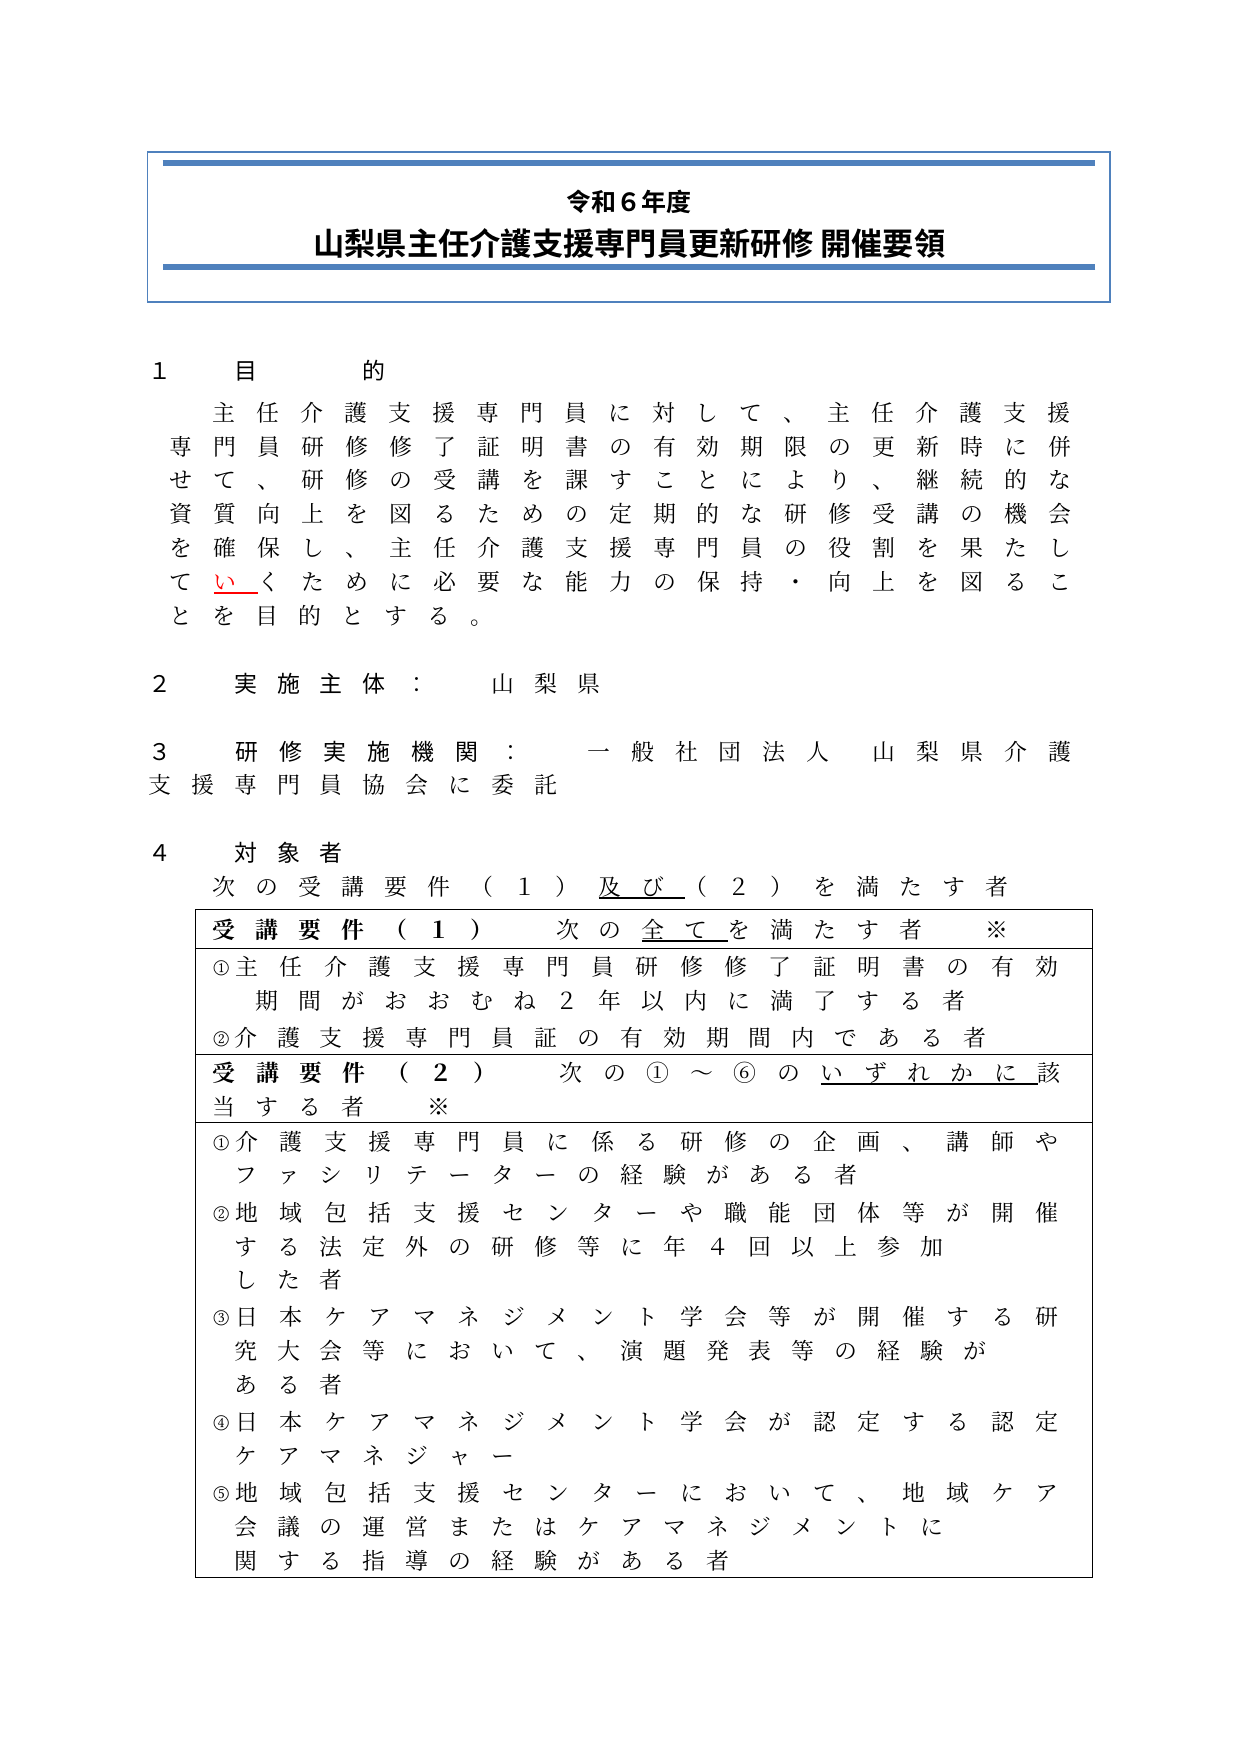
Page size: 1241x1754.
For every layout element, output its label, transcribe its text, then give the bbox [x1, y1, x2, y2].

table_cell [196, 1123, 1092, 1577]
text ２ 実施主体： 山梨県 [148, 665, 1092, 699]
text １ 目 的 [148, 303, 1092, 386]
text １ 目 的 [148, 153, 1092, 301]
text 次の受講要件（１）及び（２）を満たす者 [148, 868, 1092, 902]
text ３ 研修実施機関： 一般社団法人 山梨県介護支援専門員協会に委託 [148, 733, 1092, 801]
table_cell 受講要件（２） 次の①～⑥のいずれかに該当する者 ※ [196, 1055, 1092, 1122]
text 主任介護支援専門員に対して、主任介護支援専門員研修修了証明書の有効期限の更新時に併せて、研修の受講を課すことにより、継続的な資質向上を図るための定期的な研修受講の機会を確保し、主任介護支援専門員の役割を果たしていくために必要な能力の保持・向上を図ることを目的とする。 [169, 394, 1092, 631]
text ４ 対象者 [148, 834, 1092, 868]
table_header 受講要件（１） 次の全てを満たす者 ※ [196, 910, 1092, 947]
table_cell ①主任介護支援専門員研修修了証明書の有効期間がおおむね２年以内に満了する者 ②介護支援専門員証の有効期間内である者 [196, 949, 1092, 1053]
